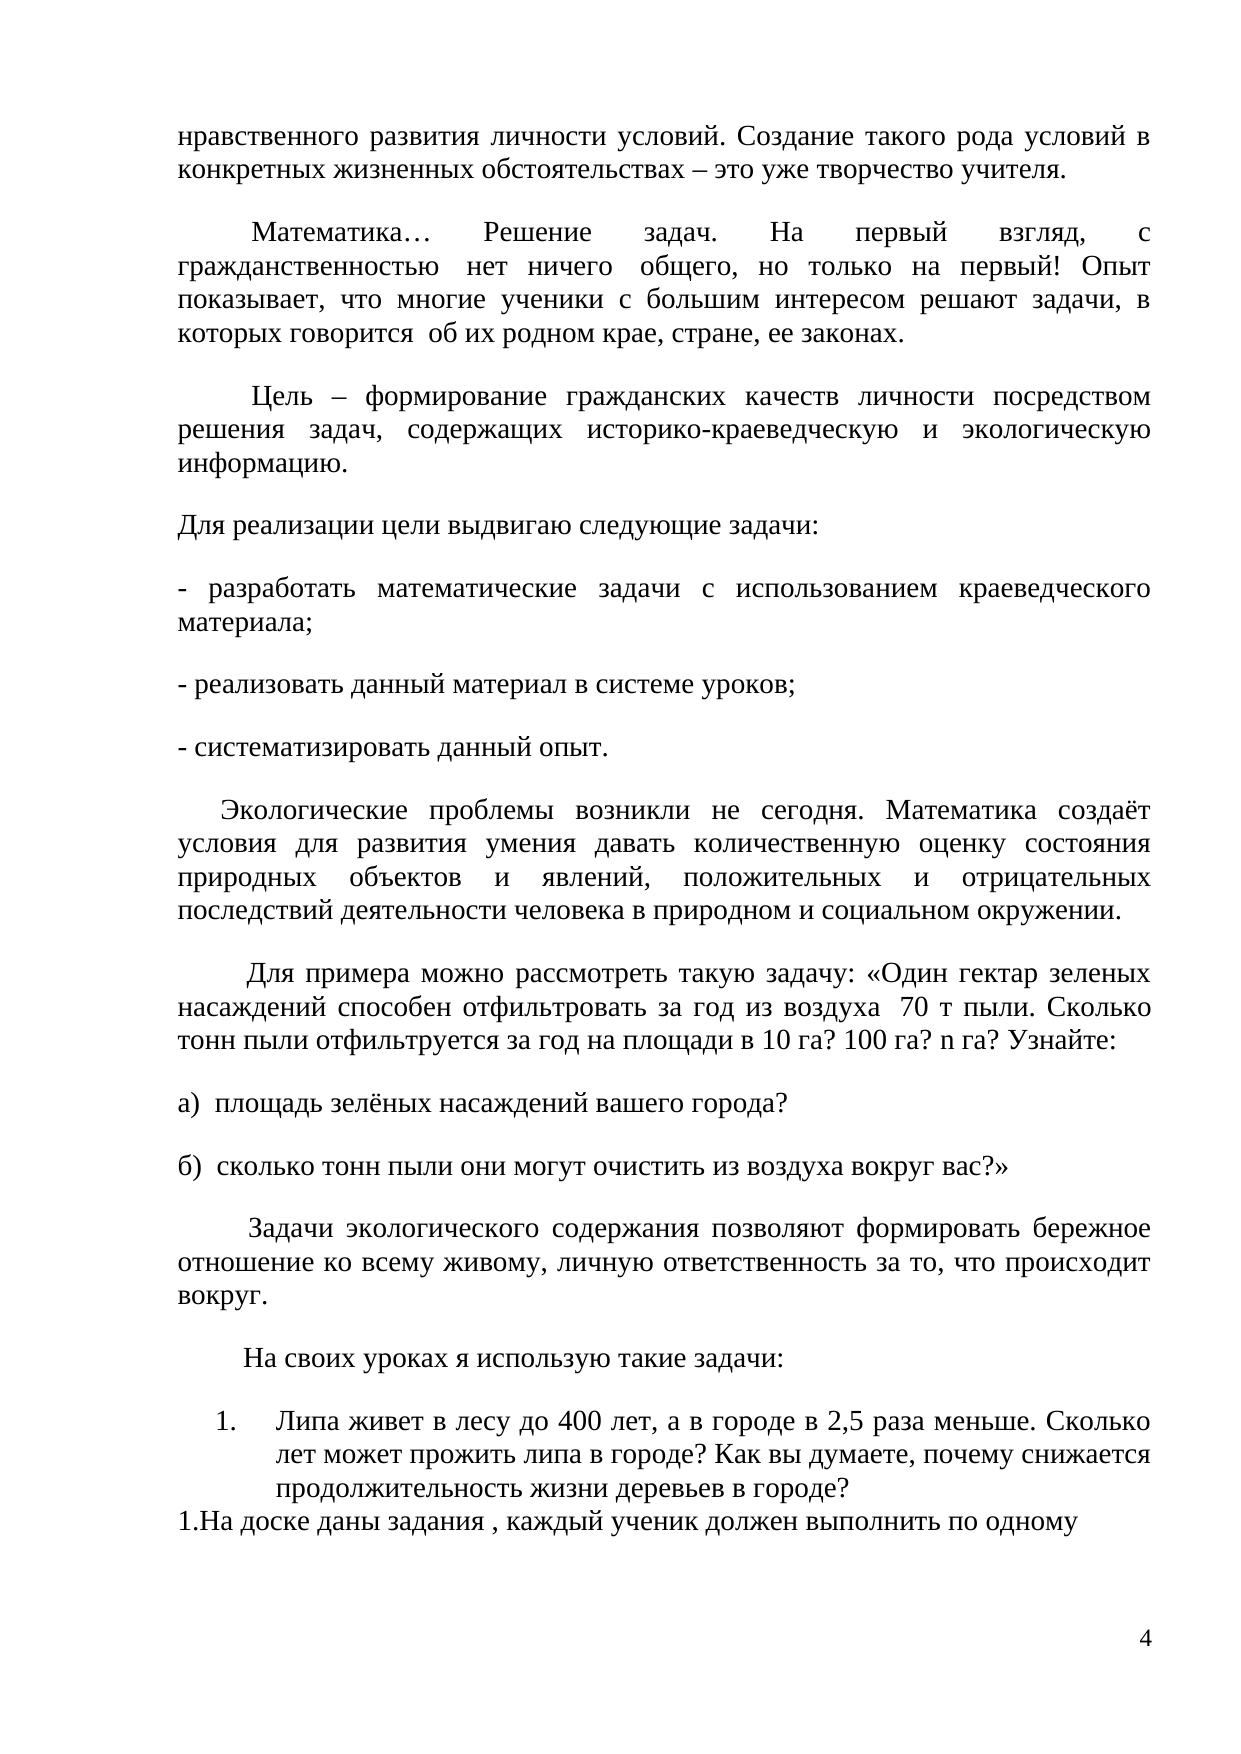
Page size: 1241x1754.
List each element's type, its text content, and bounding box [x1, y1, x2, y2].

text б) сколько тонн пыли они могут очистить из воздуха вокруг вас?» [177, 1148, 1152, 1181]
text Математика… Решение задач. На первый взгляд, с гражданственностью нет ничего общего, но только на первый! Опыт показывает, что многие ученики с большим интересом решают задачи, в которых говорится об их родном крае, стране, ее законах. [177, 214, 1152, 348]
text Экологические проблемы возникли не сегодня. Математика создаёт условия для развития умения давать количественную оценку состояния природных объектов и явлений, положительных и отрицательных последствий деятельности человека в природном и социальном окружении. [177, 792, 1152, 926]
text Цель – формирование гражданских качеств личности посредством решения задач, содержащих историко-краеведческую и экологическую информацию. [177, 378, 1152, 478]
text 1.На доске даны задания , каждый ученик должен выполнить по одному [177, 1503, 1152, 1537]
text - разработать математические задачи с использованием краеведческого материала; [177, 570, 1152, 637]
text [177, 118, 1152, 185]
text - реализовать данный материал в системе уроков; [177, 666, 1152, 700]
text Для примера можно рассмотреть такую задачу: «Один гектар зеленых насаждений способен отфильтровать за год из воздуха 70 т пыли. Сколько тонн пыли отфильтруется за год на площади в ? ? n га? Узнайте: [177, 955, 1152, 1056]
text а) площадь зелёных насаждений вашего города? [177, 1085, 1152, 1118]
list Липа живет в лесу до 400 лет, а в городе в 2,5 раза меньше. Сколько лет может прожить липа в городе? Как вы думаете, почему снижается продолжительность жизни деревьев в городе? [215, 1403, 1152, 1503]
text На своих уроках я использую такие задачи: [177, 1340, 1152, 1374]
text Для реализации цели выдвигаю следующие задачи: [177, 507, 1152, 541]
text - систематизировать данный опыт. [177, 729, 1152, 763]
text Задачи экологического содержания позволяют формировать бережное отношение ко всему живому, личную ответственность за то, что происходит вокруг. [177, 1210, 1152, 1311]
